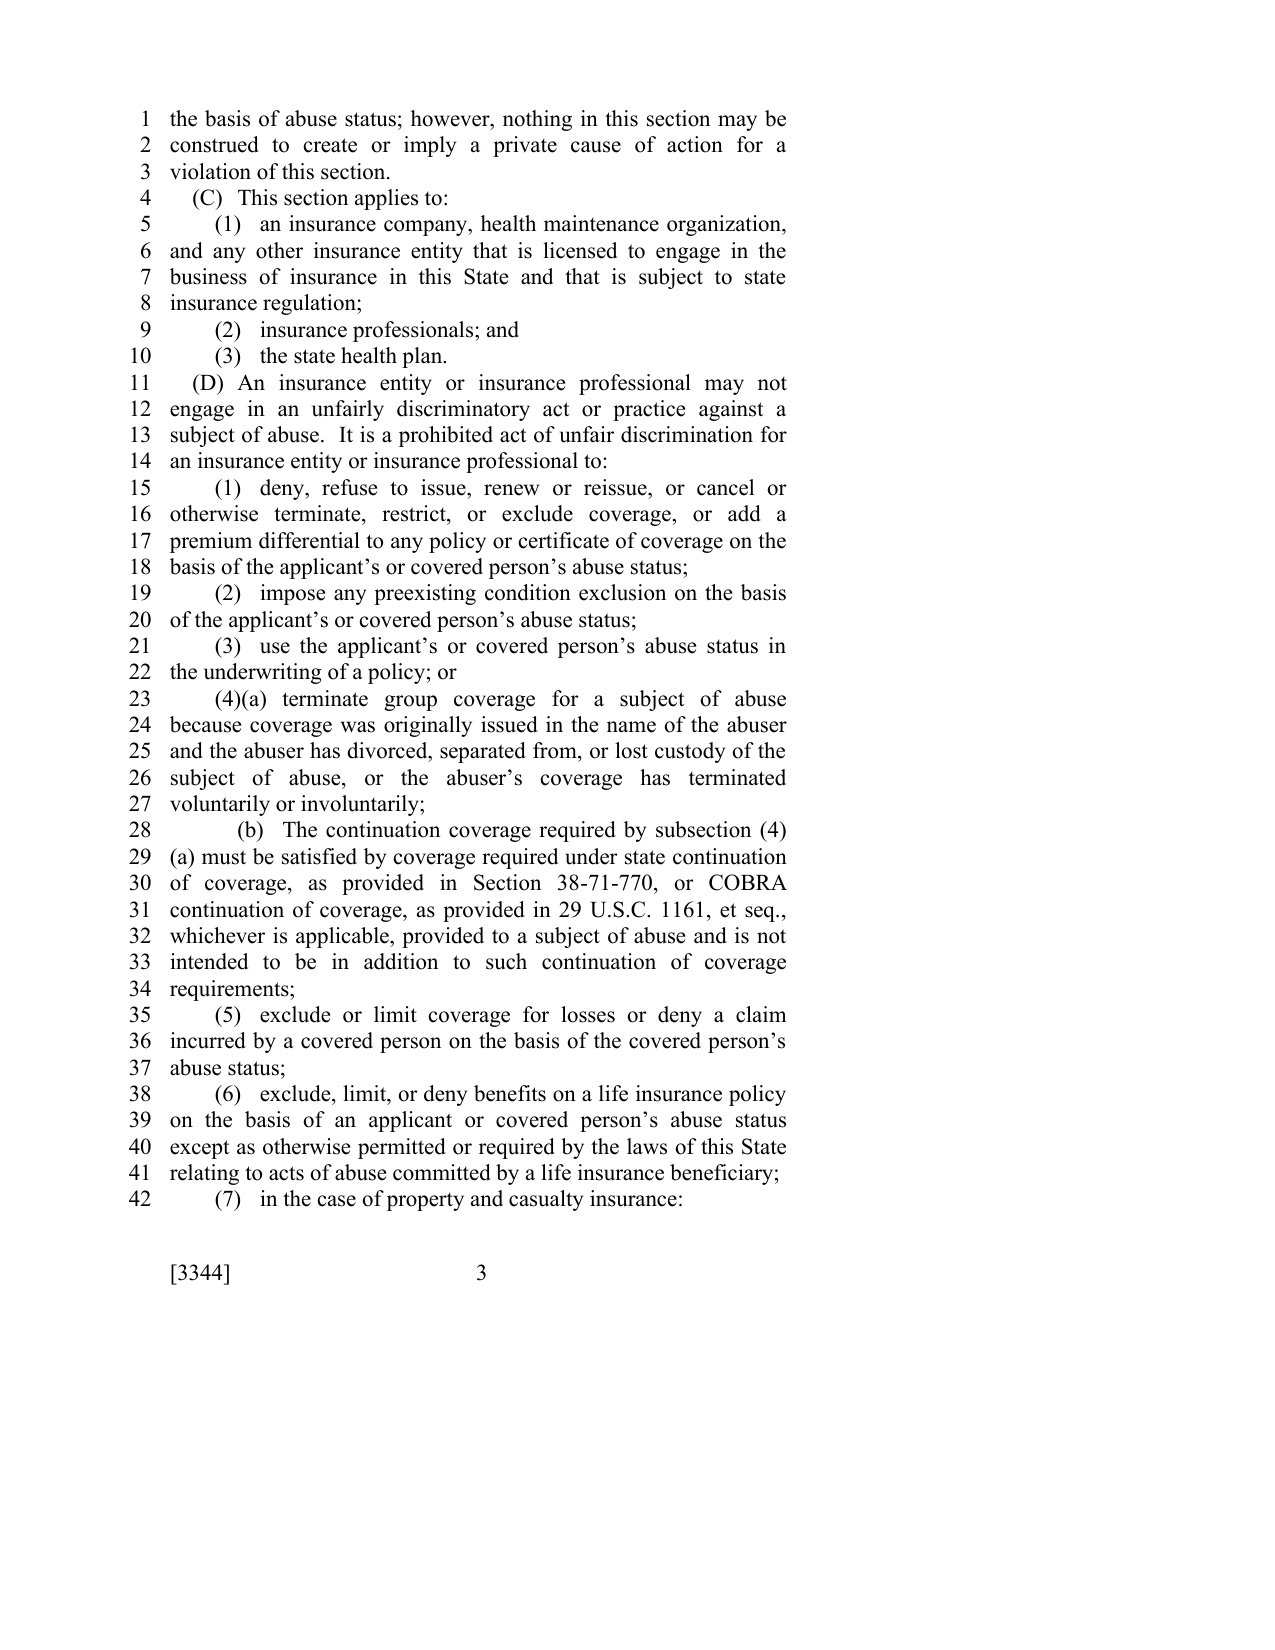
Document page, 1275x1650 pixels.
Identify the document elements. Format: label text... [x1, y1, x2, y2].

text (1) an insurance company, health maintenance organization, and any other insurance entity that is licensed to engage in the business of insurance in this State and that is subject to state insurance regulation; [169, 210, 787, 316]
text (3) use the applicant’s or covered person’s abuse status in the underwriting of a policy; or [169, 632, 787, 685]
text (b) The continuation coverage required by subsection (4)(a) must be satisfied by coverage required under state continuation of coverage, as provided in Section 38-71-770, or COBRA continuation of coverage, as provided in 29 U.S.C. 1161, et seq., whichever is applicable, provided to a subject of abuse and is not intended to be in addition to such continuation of coverage requirements; [169, 817, 787, 1001]
text (2) insurance professionals; and [169, 316, 787, 342]
text (2) impose any preexisting condition exclusion on the basis of the applicant’s or covered person’s abuse status; [169, 579, 787, 632]
text (3) the state health plan. [169, 342, 787, 368]
text (5) exclude or limit coverage for losses or deny a claim incurred by a covered person on the basis of the covered person’s abuse status; [169, 1001, 787, 1080]
text (4)(a) terminate group coverage for a subject of abuse because coverage was originally issued in the name of the abuser and the abuser has divorced, separated from, or lost custody of the subject of abuse, or the abuser’s coverage has terminated voluntarily or involuntarily; [169, 685, 787, 817]
text (C) This section applies to: [169, 184, 787, 210]
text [169, 105, 787, 184]
text (6) exclude, limit, or deny benefits on a life insurance policy on the basis of an applicant or covered person’s abuse status except as otherwise permitted or required by the laws of this State relating to acts of abuse committed by a life insurance beneficiary; [169, 1080, 787, 1186]
text (D) An insurance entity or insurance professional may not engage in an unfairly discriminatory act or practice against a subject of abuse. It is a prohibited act of unfair discrimination for an insurance entity or insurance professional to: [169, 368, 787, 474]
text (1) deny, refuse to issue, renew or reissue, or cancel or otherwise terminate, restrict, or exclude coverage, or add a premium differential to any policy or certificate of coverage on the basis of the applicant’s or covered person’s abuse status; [169, 474, 787, 579]
text (7) in the case of property and casualty insurance: [169, 1186, 787, 1212]
